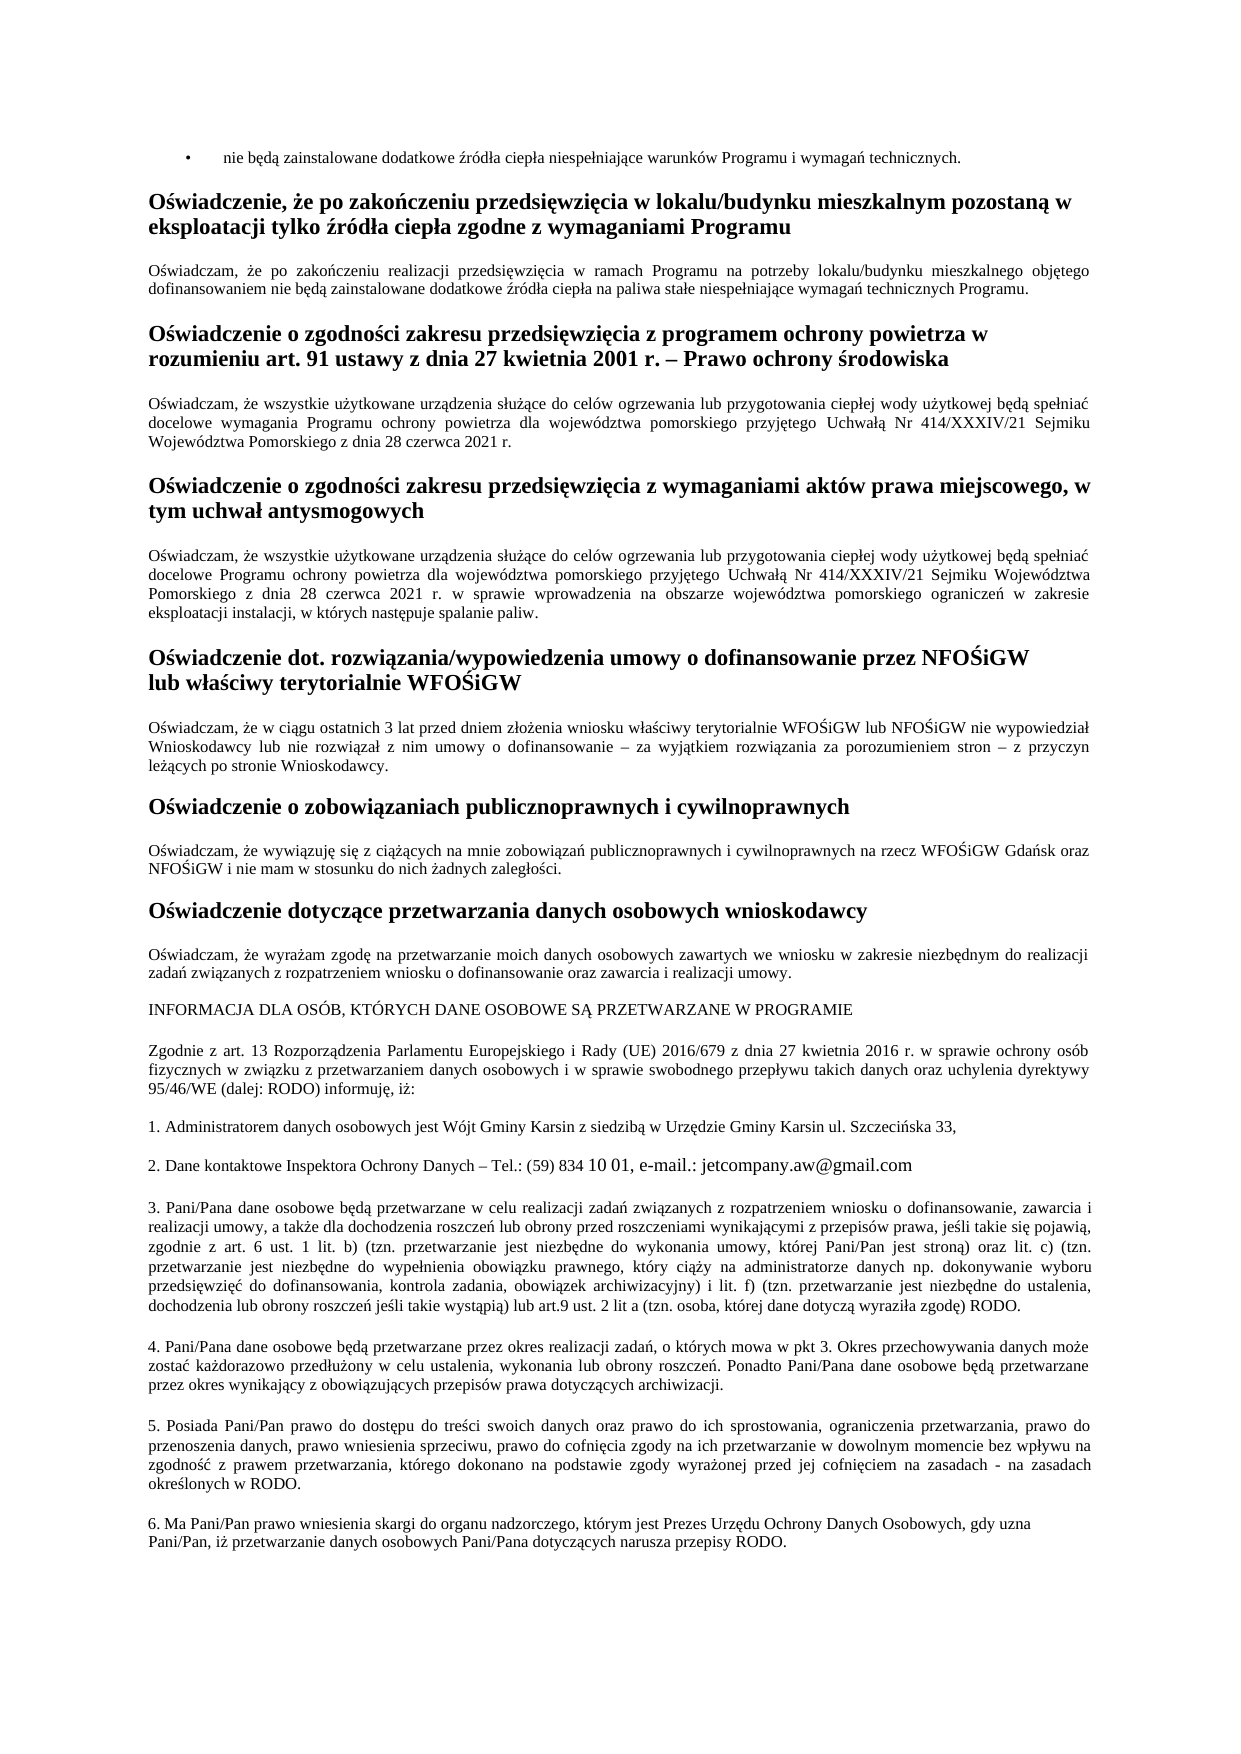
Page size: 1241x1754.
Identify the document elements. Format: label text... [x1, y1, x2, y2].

list Administratorem danych osobowych jest Wójt Gminy Karsin z siedzibą w Urzędzie Gminy Karsin ul. Szczecińska 33, [148, 1116, 1093, 1136]
text Oświadczenie o zobowiązaniach publicznoprawnych i cywilnoprawnych [148, 793, 1093, 819]
list Pani/Pana dane osobowe będą przetwarzane przez okres realizacji zadań, o których mowa w pkt 3. Okres przechowywania danych może zostać każdorazowo przedłużony w celu ustalenia, wykonania lub obrony roszczeń. Ponadto Pani/Pana dane osobowe będą przetwarzane przez okres wynikający z obowiązujących przepisów prawa dotyczących archiwizacji. [148, 1337, 1091, 1394]
text Oświadczam, że wszystkie użytkowane urządzenia służące do celów ogrzewania lub przygotowania ciepłej wody użytkowej będą spełniać docelowe wymagania Programu ochrony powietrza dla województwa pomorskiego przyjętego Uchwałą Nr 414/XXXIV/21 Sejmiku Województwa Pomorskiego z dnia 28 czerwca 2021 r. [148, 394, 1091, 451]
text Oświadczenie, że po zakończeniu przedsięwzięcia w lokalu/budynku mieszkalnym pozostaną w eksploatacji tylko źródła ciepła zgodne z wymaganiami Programu [148, 190, 1091, 239]
list Posiada Pani/Pan prawo do dostępu do treści swoich danych oraz prawo do ich sprostowania, ograniczenia przetwarzania, prawo do przenoszenia danych, prawo wniesienia sprzeciwu, prawo do cofnięcia zgody na ich przetwarzanie w dowolnym momencie bez wpływu na zgodność z prawem przetwarzania, którego dokonano na podstawie zgody wyrażonej przed jej cofnięciem na zasadach - na zasadach określonych w RODO. [148, 1416, 1093, 1493]
text Oświadczam, że wywiązuję się z ciążących na mnie zobowiązań publicznoprawnych i cywilnoprawnych na rzecz WFOŚiGW Gdańsk oraz NFOŚiGW i nie mam w stosunku do nich żadnych zaległości. [148, 842, 1091, 878]
list Ma Pani/Pan prawo wniesienia skargi do organu nadzorczego, którym jest Prezes Urzędu Ochrony Danych Osobowych, gdy uzna Pani/Pan, iż przetwarzanie danych osobowych Pani/Pana dotyczących narusza przepisy RODO. [148, 1515, 1091, 1551]
text Oświadczenie dot. rozwiązania/wypowiedzenia umowy o dofinansowanie przez NFOŚiGW lub właściwy terytorialnie WFOŚiGW [148, 646, 1038, 695]
list Dane kontaktowe Inspektora Ochrony Danych – Tel.: (59) 834 10 01, e-mail.: jetcompany.aw@gmail.com [148, 1154, 1093, 1175]
text INFORMACJA DLA OSÓB, KTÓRYCH DANE OSOBOWE SĄ PRZETWARZANE W PROGRAMIE [148, 1000, 1093, 1019]
text Oświadczam, że wyrażam zgodę na przetwarzanie moich danych osobowych zawartych we wniosku w zakresie niezbędnym do realizacji zadań związanych z rozpatrzeniem wniosku o dofinansowanie oraz zawarcia i realizacji umowy. [148, 946, 1091, 982]
text Oświadczenie o zgodności zakresu przedsięwzięcia z wymaganiami aktów prawa miejscowego, w tym uchwał antysmogowych [148, 474, 1093, 523]
text Oświadczam, że po zakończeniu realizacji przedsięwzięcia w ramach Programu na potrzeby lokalu/budynku mieszkalnego objętego dofinansowaniem nie będą zainstalowane dodatkowe źródła ciepła na paliwa stałe niespełniające wymagań technicznych Programu. [148, 263, 1091, 298]
text Oświadczenie dotyczące przetwarzania danych osobowych wnioskodawcy [148, 897, 1093, 923]
text Oświadczenie o zgodności zakresu przedsięwzięcia z programem ochrony powietrza w rozumieniu art. 91 ustawy z dnia 27 kwietnia 2001 r. – Prawo ochrony środowiska [148, 322, 1091, 371]
text Zgodnie z art. 13 Rozporządzenia Parlamentu Europejskiego i Rady (UE) 2016/679 z dnia 27 kwietnia 2016 r. w sprawie ochrony osób fizycznych w związku z przetwarzaniem danych osobowych i w sprawie swobodnego przepływu takich danych oraz uchylenia dyrektywy 95/46/WE (dalej: RODO) informuję, iż: [148, 1042, 1091, 1098]
list Pani/Pana dane osobowe będą przetwarzane w celu realizacji zadań związanych z rozpatrzeniem wniosku o dofinansowanie, zawarcia i realizacji umowy, a także dla dochodzenia roszczeń lub obrony przed roszczeniami wynikającymi z przepisów prawa, jeśli takie się pojawią, zgodnie z art. 6 ust. 1 lit. b) (tzn. przetwarzanie jest niezbędne do wykonania umowy, której Pani/Pan jest stroną) oraz lit. c) (tzn. przetwarzanie jest niezbędne do wypełnienia obowiązku prawnego, który ciąży na administratorze danych np. dokonywanie wyboru przedsięwzięć do dofinansowania, kontrola zadania, obowiązek archiwizacyjny) i lit. f) (tzn. przetwarzanie jest niezbędne do ustalenia, dochodzenia lub obrony roszczeń jeśli takie wystąpią) lub art.9 ust. 2 lit a (tzn. osoba, której dane dotyczą wyraziła zgodę) RODO. [148, 1197, 1093, 1315]
text Oświadczam, że wszystkie użytkowane urządzenia służące do celów ogrzewania lub przygotowania ciepłej wody użytkowej będą spełniać docelowe Programu ochrony powietrza dla województwa pomorskiego przyjętego Uchwałą Nr 414/XXXIV/21 Sejmiku Województwa Pomorskiego z dnia 28 czerwca 2021 r. w sprawie wprowadzenia na obszarze województwa pomorskiego ograniczeń w zakresie eksploatacji instalacji, w których następuje spalanie paliw. [148, 547, 1091, 622]
list nie będą zainstalowane dodatkowe źródła ciepła niespełniające warunków Programu i wymagań technicznych. [185, 148, 1093, 167]
text Oświadczam, że w ciągu ostatnich 3 lat przed dniem złożenia wniosku właściwy terytorialnie WFOŚiGW lub NFOŚiGW nie wypowiedział Wnioskodawcy lub nie rozwiązał z nim umowy o dofinansowanie – za wyjątkiem rozwiązania za porozumieniem stron – z przyczyn leżących po stronie Wnioskodawcy. [148, 718, 1091, 775]
